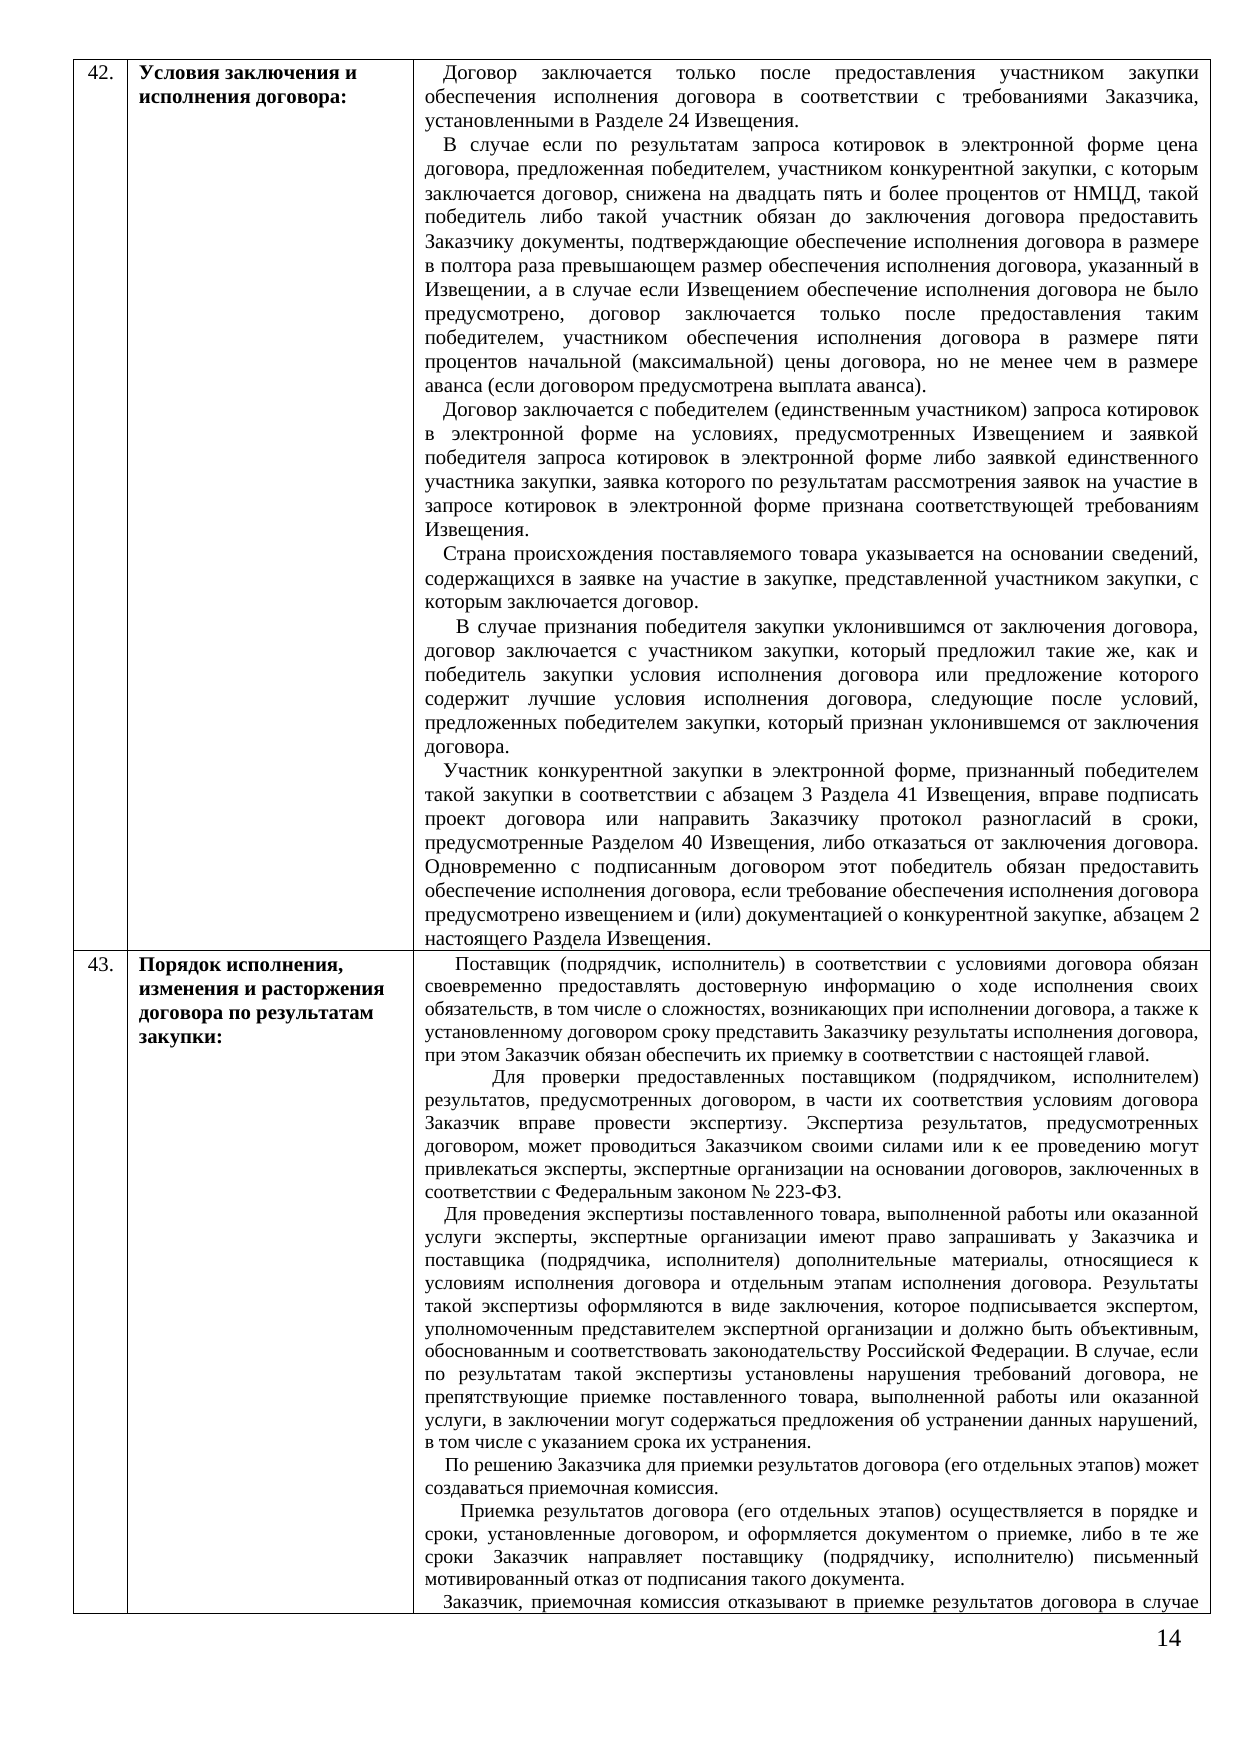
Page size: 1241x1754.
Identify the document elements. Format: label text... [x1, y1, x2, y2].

table_cell Условия заключения и исполнения договора: [128, 60, 413, 950]
table_cell 43. [74, 951, 127, 1613]
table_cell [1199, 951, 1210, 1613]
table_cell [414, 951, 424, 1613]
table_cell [128, 951, 413, 1613]
table_cell Договор заключается только после предоставления участником закупки обеспечения исполнения договора в соответствии с требованиями Заказчика, установленными в Разделе 24 Извещения. В случае если по результатам запроса котировок в электронной форме цена договора, предложенная победителем, участником конкурентной закупки, с которым заключается договор, снижена на двадцать пять и более процентов от НМЦД, такой победитель либо такой участник обязан до заключения договора предоставить Заказчику документы, подтверждающие обеспечение исполнения договора в размере в полтора раза превышающем размер обеспечения исполнения договора, указанный в Извещении, а в случае если Извещением обеспечение исполнения договора не было предусмотрено, договор заключается только после предоставления таким победителем, участником обеспечения исполнения договора в размере пяти процентов начальной (максимальной) цены договора, но не менее чем в размере аванса (если договором предусмотрена выплата аванса). Договор заключается с победителем (единственным участником) запроса котировок в электронной форме на условиях, предусмотренных Извещением и заявкой победителя запроса котировок в электронной форме либо заявкой единственного участника закупки, заявка которого по результатам рассмотрения заявок на участие в запросе котировок в электронной форме признана соответствующей требованиям Извещения. Страна происхождения поставляемого товара указывается на основании сведений, содержащихся в заявке на участие в закупке, представленной участником закупки, с которым заключается договор. В случае признания победителя закупки уклонившимся от заключения договора, договор заключается с участником закупки, который предложил такие же, как и победитель закупки условия исполнения договора или предложение которого содержит лучшие условия исполнения договора, следующие после условий, предложенных победителем закупки, который признан уклонившемся от заключения договора. Участник конкурентной закупки в электронной форме, признанный победителем такой закупки в соответствии с абзацем 3 Раздела 41 Извещения, вправе подписать проект договора или направить Заказчику протокол разногласий в сроки, предусмотренные Разделом 40 Извещения, либо отказаться от заключения договора. Одновременно с подписанным договором этот победитель обязан предоставить обеспечение исполнения договора, если требование обеспечения исполнения договора предусмотрено извещением и (или) документацией о конкурентной закупке, абзацем 2 настоящего Раздела Извещения. [414, 60, 1210, 950]
table_cell 42. [74, 60, 127, 950]
